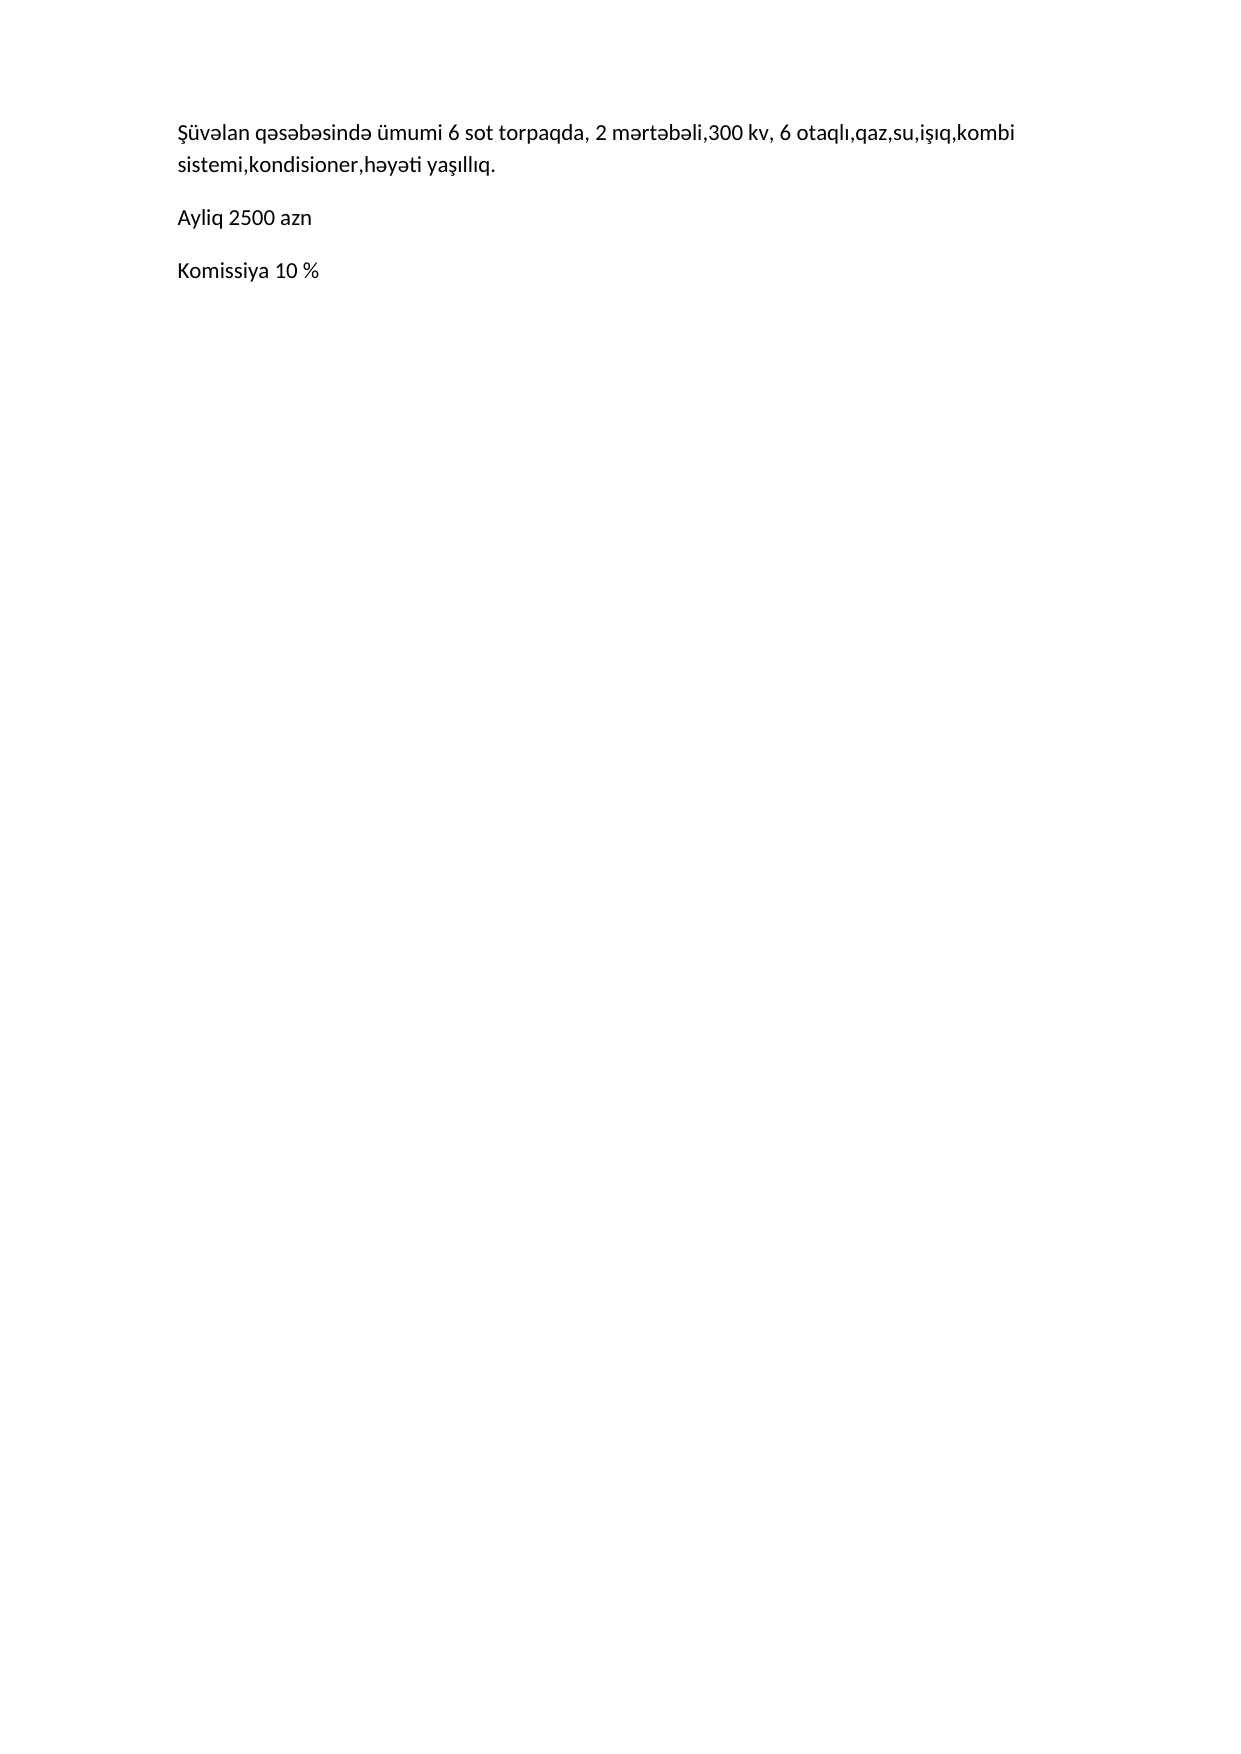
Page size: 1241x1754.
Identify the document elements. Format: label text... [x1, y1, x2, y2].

text Komissiya 10 % [177, 256, 1152, 284]
text Ayliq 2500 azn [177, 203, 1152, 231]
text Şüvəlan qəsəbəsində ümumi 6 sot torpaqda, 2 mərtəbəli,300 kv, 6 otaqlı,qaz,su,işıq,kombi sistemi,kondisioner,həyəti yaşıllıq. [177, 118, 1152, 178]
